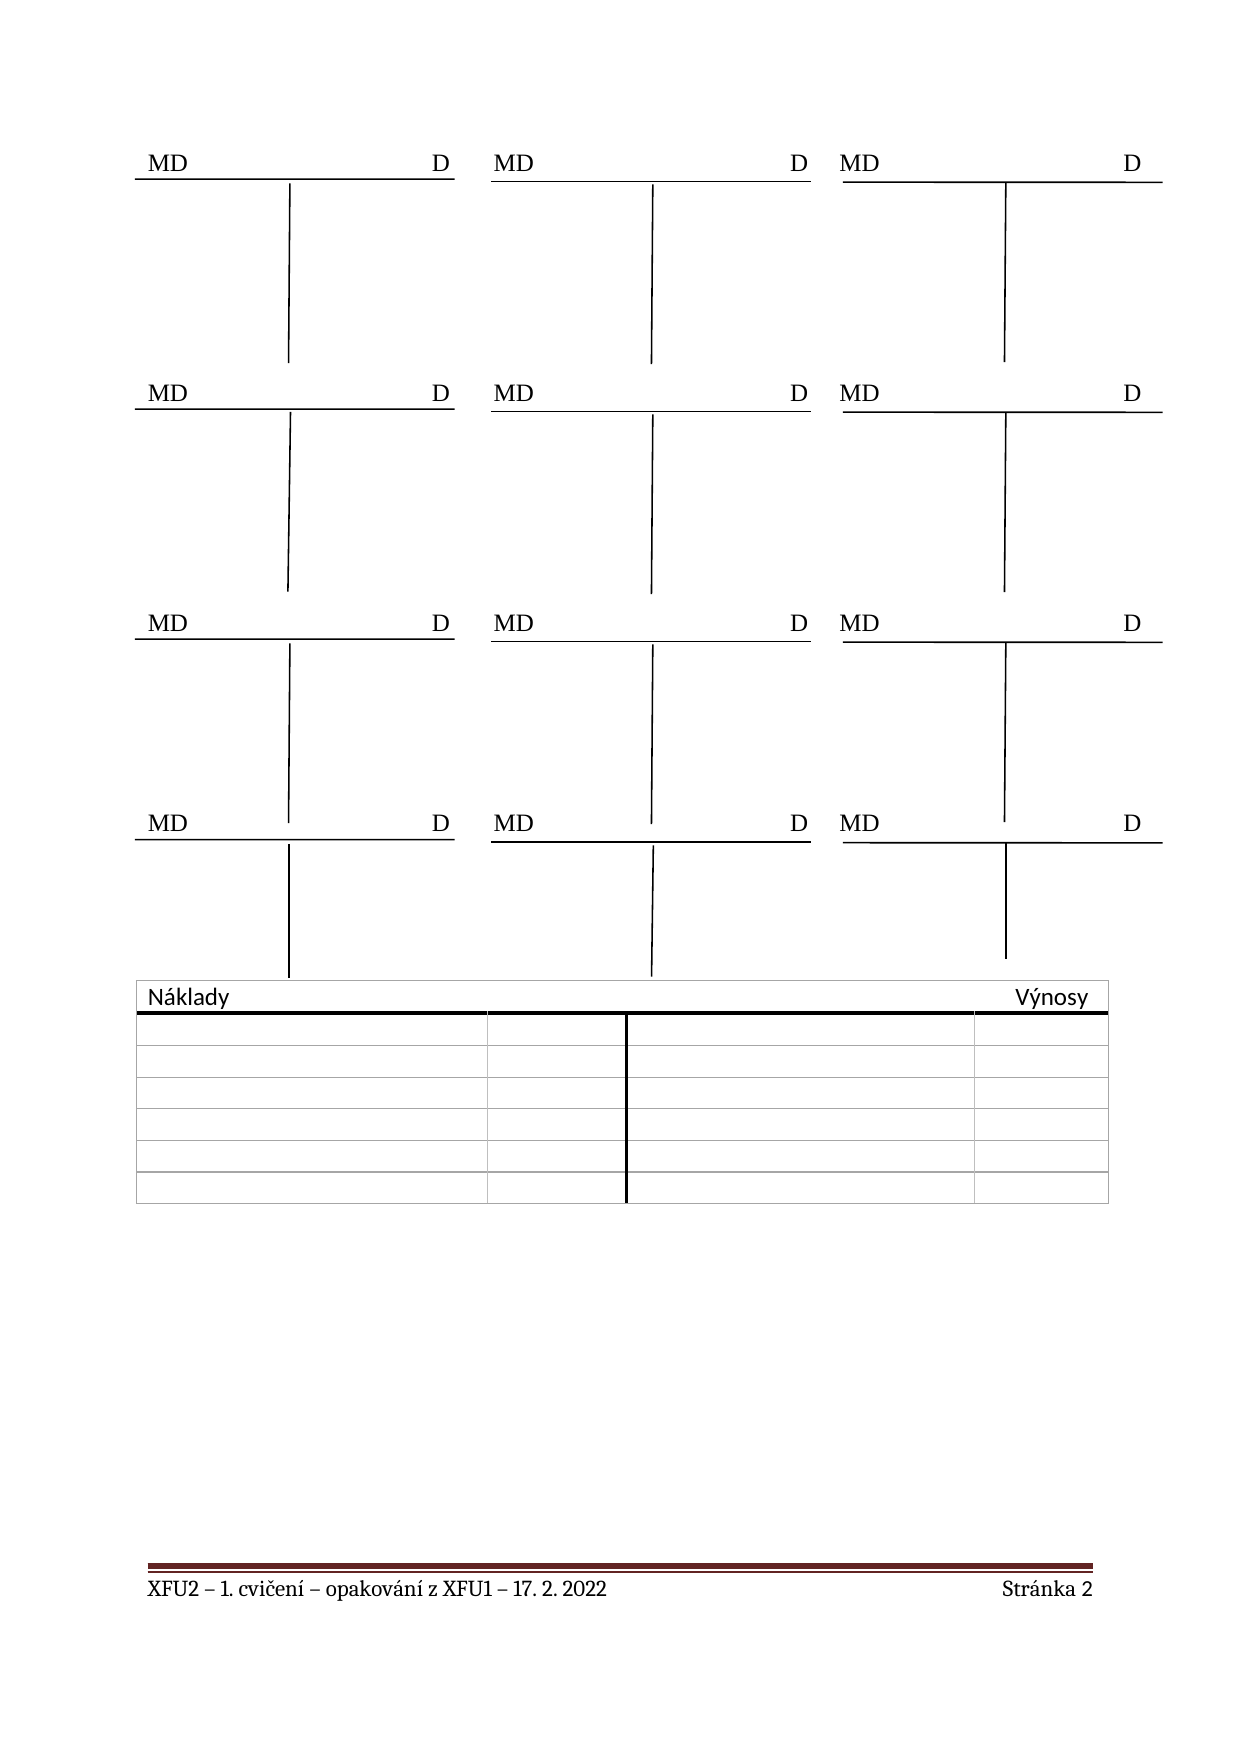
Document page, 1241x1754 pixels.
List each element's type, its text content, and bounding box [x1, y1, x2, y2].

table_cell [137, 1046, 487, 1077]
table_cell [975, 1173, 1108, 1203]
table_cell [488, 1046, 625, 1077]
text MD D MD D MD D [148, 808, 1166, 837]
table_cell [628, 1015, 974, 1045]
table_cell [488, 1141, 625, 1171]
table_cell [137, 1109, 487, 1140]
table_cell [137, 1015, 487, 1045]
table_cell [628, 1141, 974, 1171]
table_cell [137, 1078, 487, 1108]
table_cell [488, 1078, 625, 1108]
table_cell [628, 1109, 974, 1140]
text MD D MD D MD D [148, 148, 1166, 176]
table_cell [975, 1046, 1108, 1077]
table_cell [975, 1141, 1108, 1171]
table_cell [628, 1078, 974, 1108]
table_cell [137, 1141, 487, 1171]
table_cell [488, 1173, 625, 1203]
table_cell [975, 1078, 1108, 1108]
table_cell [628, 1046, 974, 1077]
text MD D MD D MD D [148, 378, 1166, 406]
table_header Náklady Výnosy [137, 981, 1108, 1011]
table_cell [975, 1015, 1108, 1045]
table_cell [628, 1173, 974, 1203]
text MD D MD D MD D [148, 608, 1166, 636]
table_cell [488, 1015, 625, 1045]
table_cell [488, 1109, 625, 1140]
table_cell [137, 1173, 487, 1203]
table_cell [975, 1109, 1108, 1140]
